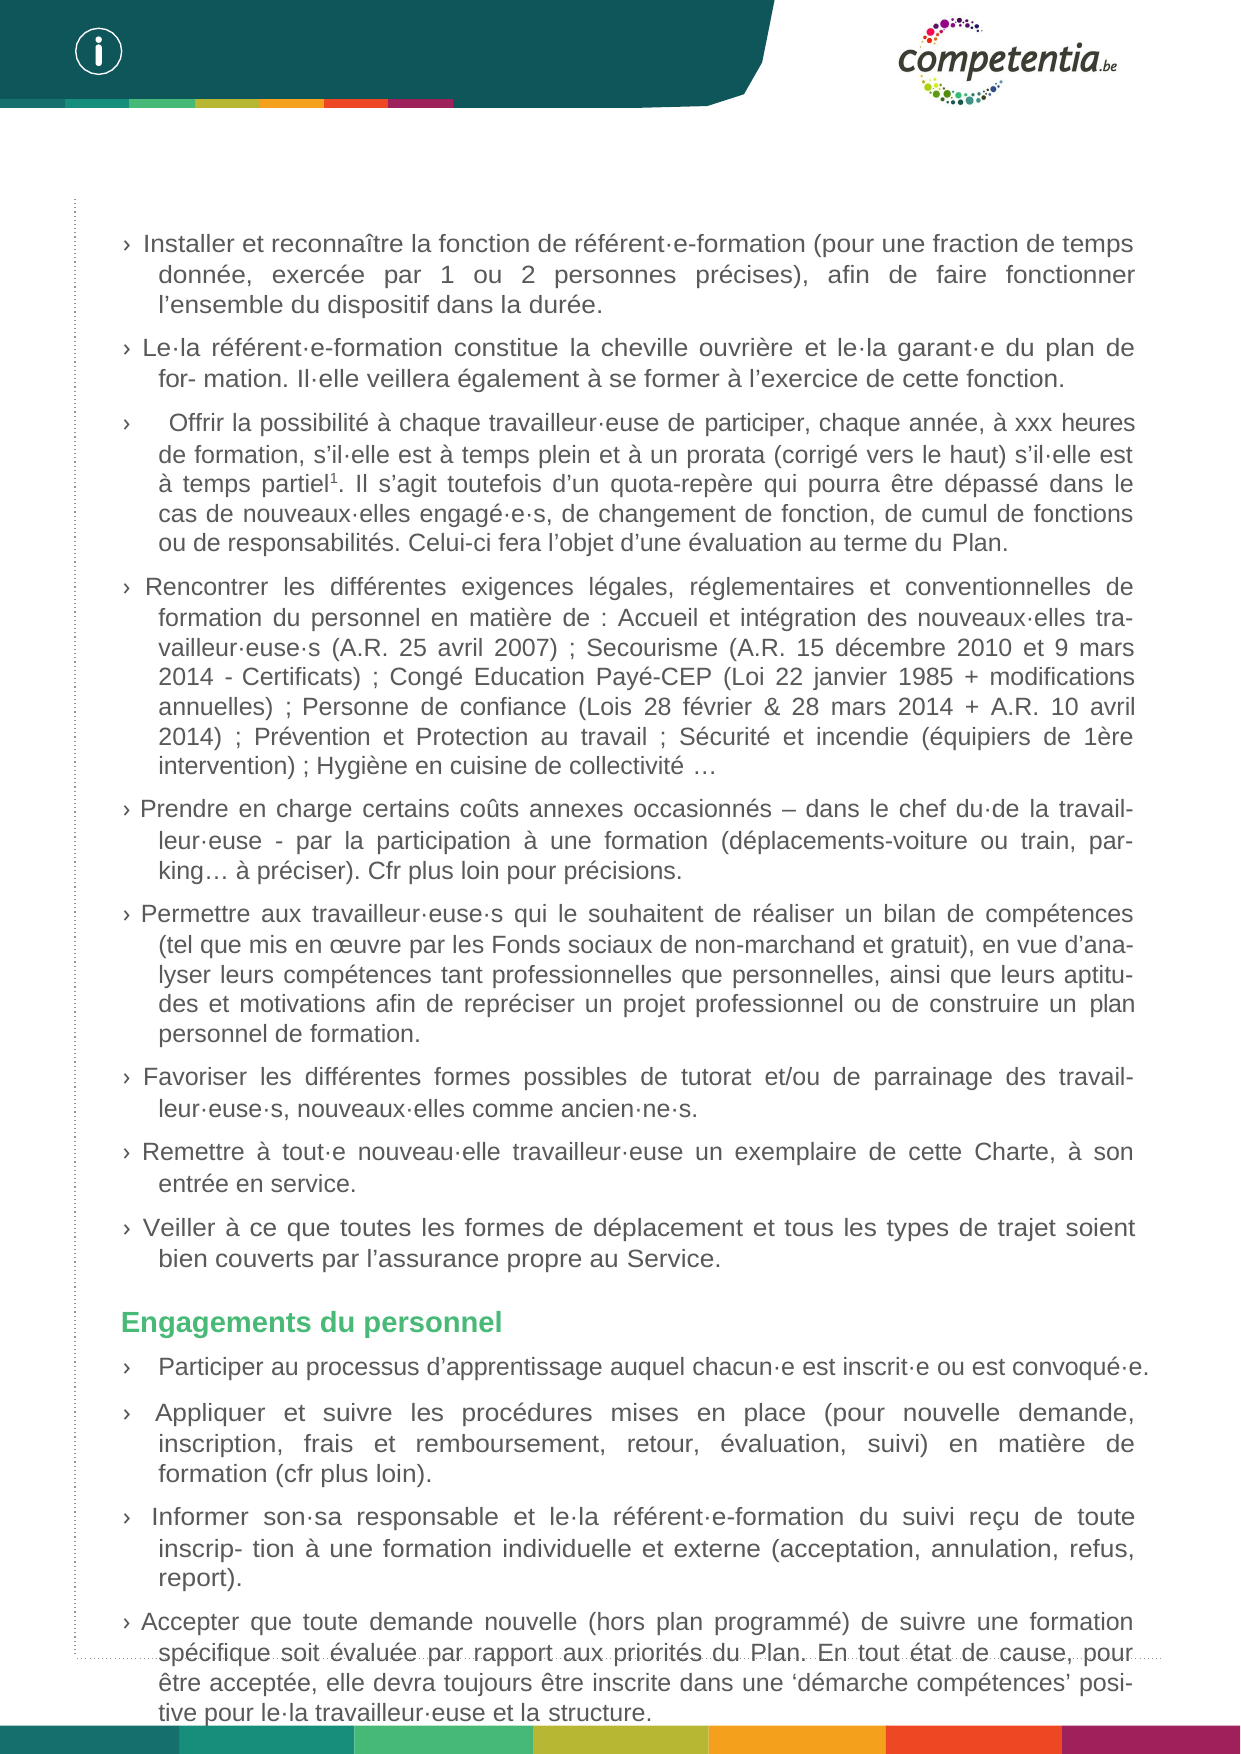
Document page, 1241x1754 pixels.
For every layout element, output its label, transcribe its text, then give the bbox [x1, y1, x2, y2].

text › Offrir la possibilité à chaque travailleur·euse de participer, chaque année, à xxx heures de formation, s’il·elle est à temps plein et à un prorata (corrigé vers le haut) s’il·elle est à temps partiel1. Il s’agit toutefois d’un quota-repère qui pourra être dépassé dans le cas de nouveaux·elles engagé·e·s, de changement de fonction, de cumul de fonctions ou de responsabilités. Celui-ci fera l’objet d’une évaluation au terme du Plan. [123, 405, 1135, 557]
text › Accepter que toute demande nouvelle (hors plan programmé) de suivre une formation spécifique soit évaluée par rapport aux priorités du Plan. En tout état de cause, pour être acceptée, elle devra toujours être inscrite dans une ‘démarche compétences’ posi- tive pour le·la travailleur·euse et la structure. [123, 1603, 1135, 1726]
text › Permettre aux travailleur·euse·s qui le souhaitent de réaliser un bilan de compétences (tel que mis en œuvre par les Fonds sociaux de non-marchand et gratuit), en vue d’ana- lyser leurs compétences tant professionnelles que personnelles, ainsi que leurs aptitu- des et motivations afin de repréciser un projet professionnel ou de construire un plan personnel de formation. [123, 895, 1135, 1048]
text › Informer son·sa responsable et le·la référent·e-formation du suivi reçu de toute inscrip- tion à une formation individuelle et externe (acceptation, annulation, refus, report). [123, 1499, 1135, 1592]
text › Veiller à ce que toutes les formes de déplacement et tous les types de trajet soient bien couverts par l’assurance propre au Service. [123, 1209, 1135, 1273]
text › Rencontrer les différentes exigences légales, réglementaires et conventionnelles de formation du personnel en matière de : Accueil et intégration des nouveaux·elles tra- vailleur·euse·s (A.R. 25 avril 2007) ; Secourisme (A.R. 15 décembre 2010 et 9 mars 2014 - Certificats) ; Congé Education Payé-CEP (Loi 22 janvier 1985 + modifications annuelles) ; Personne de confiance (Lois 28 février & 28 mars 2014 + A.R. 10 avril 2014) ; Prévention et Protection au travail ; Sécurité et incendie (équipiers de 1ère intervention) ; Hygiène en cuisine de collectivité … [123, 568, 1135, 780]
text › Le·la référent·e-formation constitue la cheville ouvrière et le·la garant·e du plan de for- mation. Il·elle veillera également à se former à l’exercice de cette fonction. [123, 329, 1135, 393]
subtitle Engagements du personnel [121, 1305, 1178, 1338]
text › Installer et reconnaître la fonction de référent·e-formation (pour une fraction de temps donnée, exercée par 1 ou 2 personnes précises), afin de faire fonctionner l’ensemble du dispositif dans la durée. [123, 225, 1135, 318]
text › Remettre à tout·e nouveau·elle travailleur·euse un exemplaire de cette Charte, à son entrée en service. [123, 1134, 1135, 1198]
picture [895, 14, 1119, 108]
text › Favoriser les différentes formes possibles de tutorat et/ou de parrainage des travail- leur·euse·s, nouveaux·elles comme ancien·ne·s. [123, 1059, 1135, 1123]
text › Participer au processus d’apprentissage auquel chacun·e est inscrit·e ou est convoqué·e. [123, 1349, 1178, 1383]
text › Prendre en charge certains coûts annexes occasionnés – dans le chef du·de la travail- leur·euse - par la participation à une formation (déplacements-voiture ou train, par- king… à préciser). Cfr plus loin pour précisions. [123, 791, 1135, 884]
text › Appliquer et suivre les procédures mises en place (pour nouvelle demande, inscription, frais et remboursement, retour, évaluation, suivi) en matière de formation (cfr plus loin). [123, 1394, 1135, 1487]
